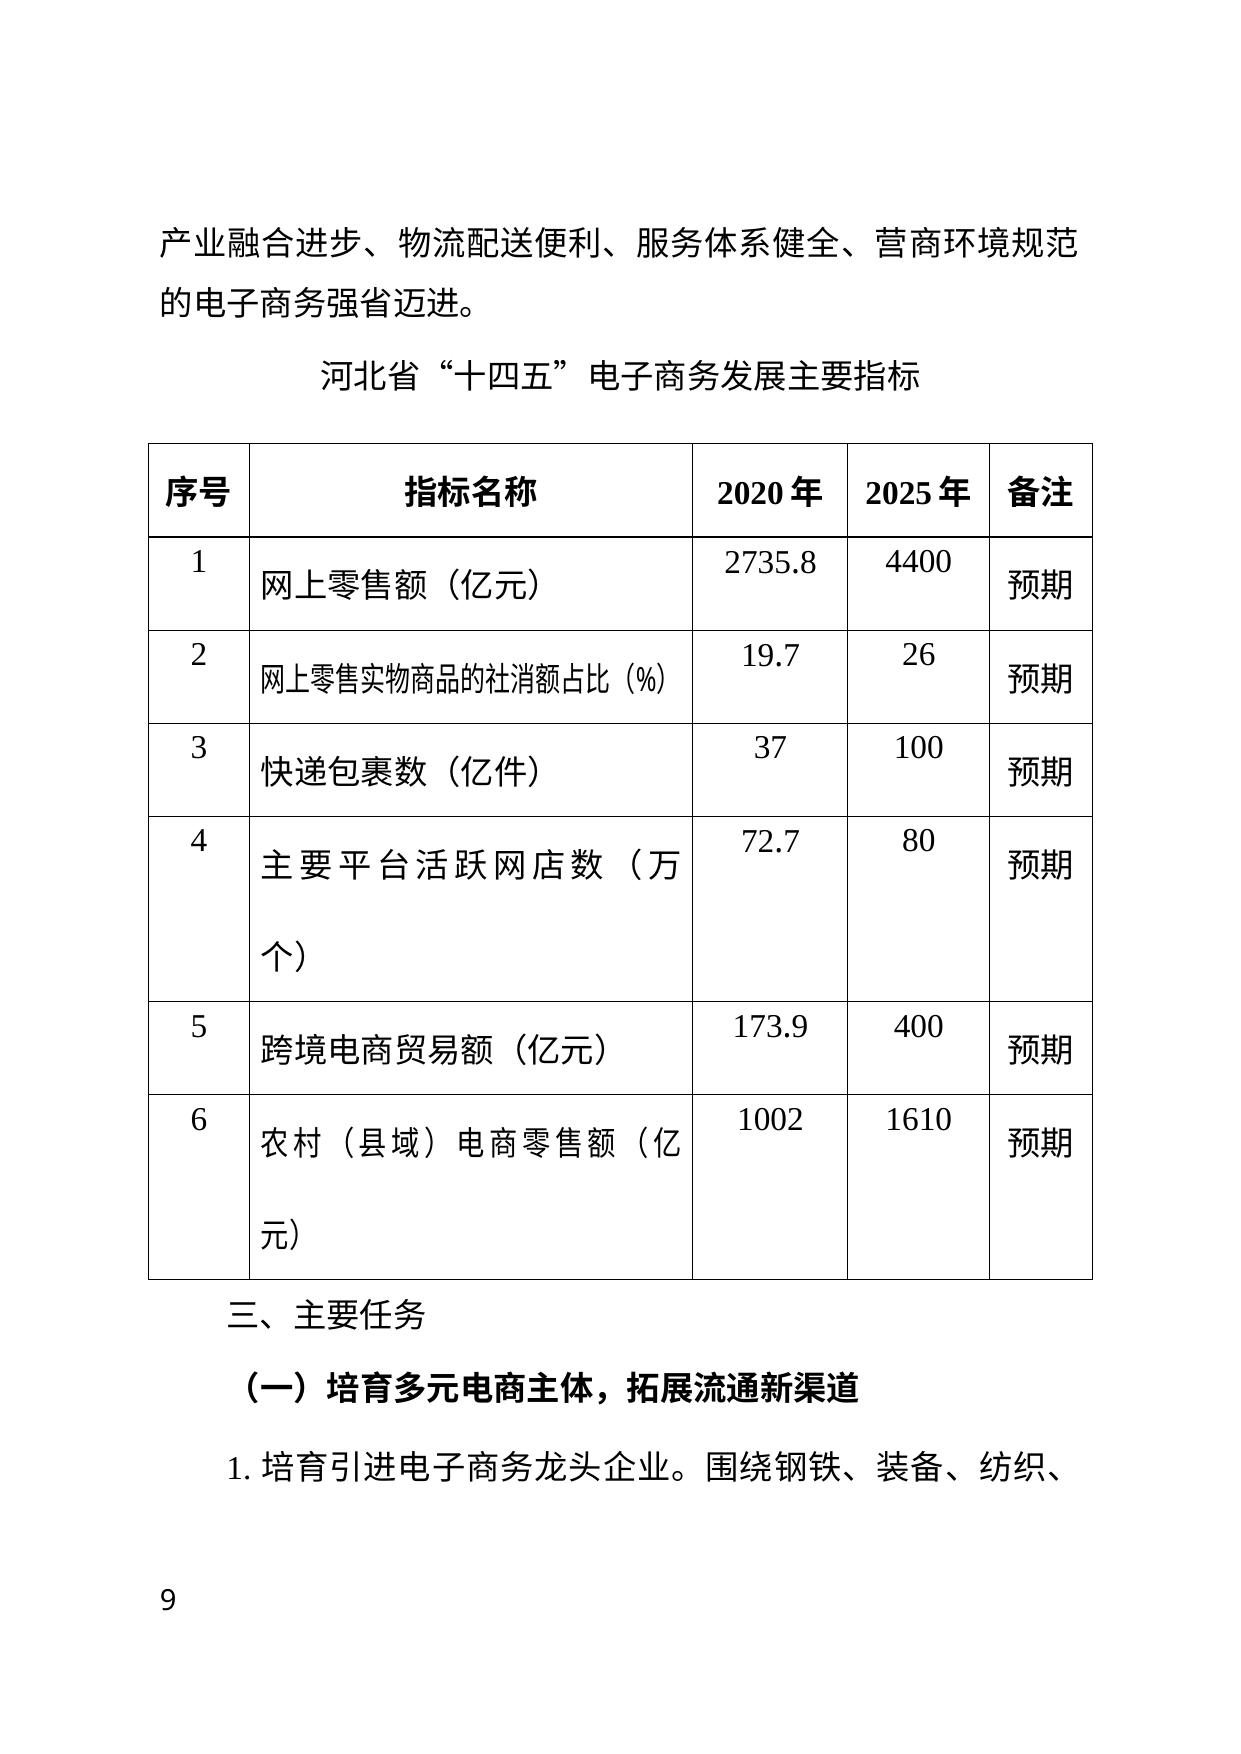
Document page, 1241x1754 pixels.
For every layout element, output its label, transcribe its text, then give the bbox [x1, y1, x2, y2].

table_cell 100 [848, 724, 989, 816]
table_cell 1610 [848, 1095, 989, 1279]
table_cell 4400 [848, 538, 989, 629]
text （一）培育多元电商主体，拓展流通新渠道 [159, 1340, 1081, 1432]
table_cell 173.9 [693, 1002, 847, 1094]
table_cell 预期 [990, 1002, 1092, 1094]
table_cell 400 [848, 1002, 989, 1094]
table_cell 网上零售额（亿元） [250, 538, 692, 629]
table_cell 80 [848, 817, 989, 1001]
table_header 2025年 [848, 444, 989, 536]
table_cell 预期 [990, 1095, 1092, 1279]
table_cell 网上零售实物商品的社消额占比（%） [250, 631, 692, 723]
table_header 指标名称 [250, 444, 692, 536]
table_cell 37 [693, 724, 847, 816]
table_cell 预期 [990, 724, 1092, 816]
table_cell 72.7 [693, 817, 847, 1001]
table_cell 预期 [990, 538, 1092, 629]
table_cell 2735.8 [693, 538, 847, 629]
table_cell 5 [149, 1002, 249, 1094]
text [159, 1432, 1081, 1492]
table_cell 1002 [693, 1095, 847, 1279]
text 河北省“十四五”电子商务发展主要指标 [159, 328, 1081, 420]
table_cell 1 [149, 538, 249, 629]
table_cell 预期 [990, 817, 1092, 1001]
list 三、主要任务 [159, 1280, 1081, 1340]
table_cell 26 [848, 631, 989, 723]
table_cell 2 [149, 631, 249, 723]
table_cell 农村（县域）电商零售额（亿元） [250, 1095, 692, 1279]
table_cell 6 [149, 1095, 249, 1279]
table_cell 快递包裹数（亿件） [250, 724, 692, 816]
table_cell 4 [149, 817, 249, 1001]
table_cell 跨境电商贸易额（亿元） [250, 1002, 692, 1094]
table_cell 19.7 [693, 631, 847, 723]
table_header 2020年 [693, 444, 847, 536]
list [159, 207, 1081, 328]
table_header 序号 [149, 444, 249, 536]
table_header 备注 [990, 444, 1092, 536]
table_cell 3 [149, 724, 249, 816]
table_cell 主要平台活跃网店数（万个） [250, 817, 692, 1001]
table_cell 预期 [990, 631, 1092, 723]
